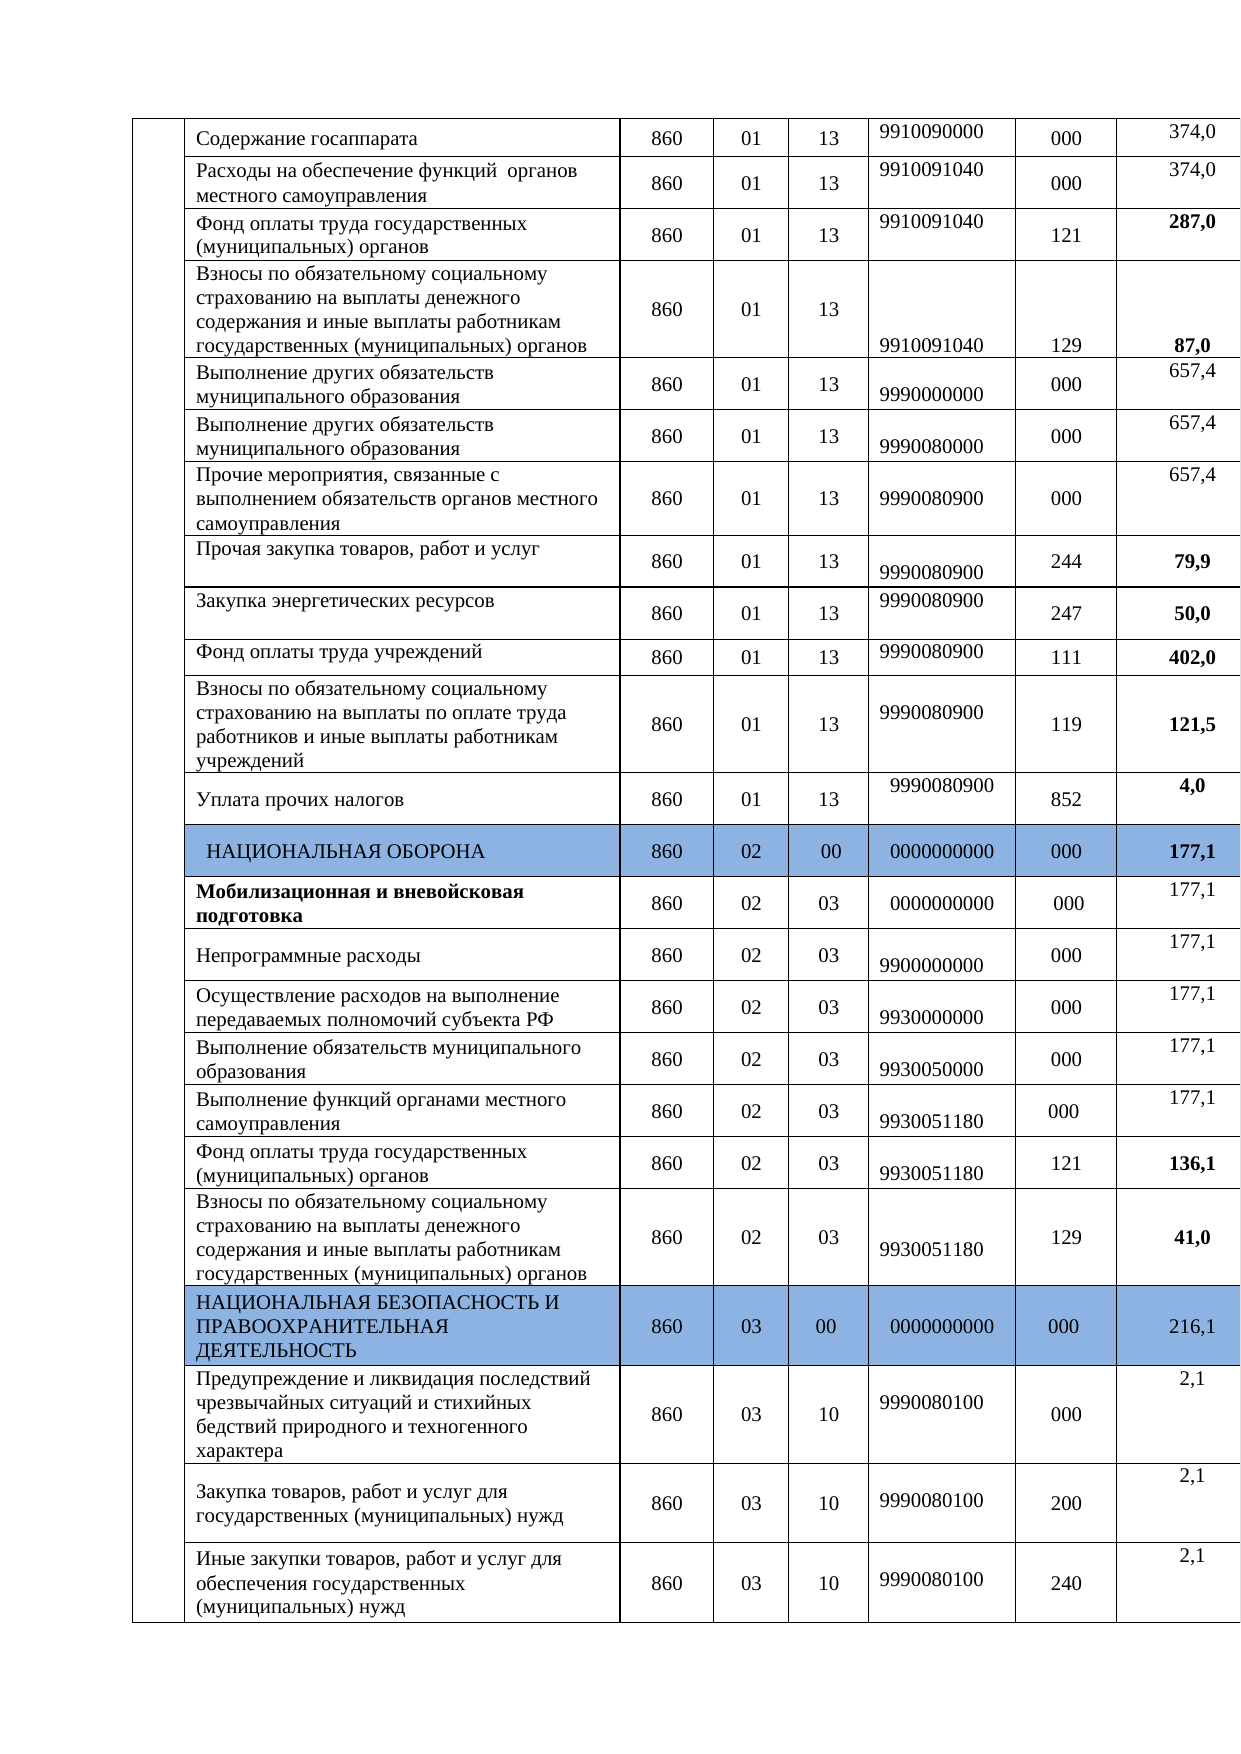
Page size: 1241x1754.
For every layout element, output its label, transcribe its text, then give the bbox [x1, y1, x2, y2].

table_cell 01 [714, 157, 788, 208]
table_cell 00 [789, 1286, 868, 1365]
table_cell 03 [789, 1137, 868, 1188]
table_cell 119 [1016, 676, 1116, 772]
table_cell 2,1 [1117, 1543, 1240, 1622]
table_cell 02 [714, 877, 788, 928]
table_cell 000 [1016, 358, 1116, 409]
table_cell Взносы по обязательному социальному страхованию на выплаты денежного содержания и иные выплаты работникам государственных (муниципальных) органов [185, 1189, 619, 1285]
table_cell 13 [789, 536, 868, 586]
table_cell 03 [714, 1366, 788, 1462]
table_cell 000 [1016, 1033, 1116, 1084]
table_cell 244 [1016, 536, 1116, 586]
table_cell 9910091040 [869, 157, 1015, 208]
table_cell 87,0 [1117, 261, 1240, 357]
table_cell 177,1 [1117, 1033, 1240, 1084]
table_cell НАЦИОНАЛЬНАЯ ОБОРОНА [185, 825, 619, 876]
table_cell 860 [621, 1366, 713, 1462]
table_cell Выполнение обязательств муниципального образования [185, 1033, 619, 1084]
table_cell 860 [621, 1033, 713, 1084]
table_cell Содержание госаппарата [185, 119, 619, 156]
table_cell 13 [789, 410, 868, 461]
table_cell 177,1 [1117, 981, 1240, 1032]
table_cell 657,4 [1117, 410, 1240, 461]
table_cell 9930051180 [869, 1189, 1015, 1285]
table_cell 13 [789, 462, 868, 534]
table_cell Фонд оплаты труда учреждений [185, 640, 619, 675]
table_cell 121 [1016, 209, 1116, 260]
table_cell Уплата прочих налогов [185, 773, 619, 824]
table_cell 9910091040 [869, 209, 1015, 260]
table_cell Осуществление расходов на выполнение передаваемых полномочий субъекта РФ [185, 981, 619, 1032]
table_cell 860 [621, 1464, 713, 1542]
table_cell 860 [621, 536, 713, 586]
table_cell 860 [621, 261, 713, 357]
table_cell 02 [714, 929, 788, 980]
table_cell 287,0 [1117, 209, 1240, 260]
table_cell 657,4 [1117, 358, 1240, 409]
table_cell 177,1 [1117, 929, 1240, 980]
table_cell 136,1 [1117, 1137, 1240, 1188]
table_cell 9990080100 [869, 1543, 1015, 1622]
table_cell Выполнение функций органами местного самоуправления [185, 1085, 619, 1136]
table_cell 0000000000 [869, 825, 1015, 876]
table_cell 0000000000 [869, 1286, 1015, 1365]
table_cell Выполнение других обязательств муниципального образования [185, 410, 619, 461]
table_cell Выполнение других обязательств муниципального образования [185, 358, 619, 409]
table_cell 10 [789, 1464, 868, 1542]
table_cell 111 [1016, 640, 1116, 675]
table_cell 860 [621, 877, 713, 928]
table_cell 41,0 [1117, 1189, 1240, 1285]
table_cell 657,4 [1117, 462, 1240, 534]
table_cell 03 [714, 1464, 788, 1542]
table_cell 9990080900 [869, 676, 1015, 772]
table_cell 240 [1016, 1543, 1116, 1622]
table_cell 860 [621, 1189, 713, 1285]
table_cell 860 [621, 825, 713, 876]
table_cell 03 [714, 1543, 788, 1622]
table_cell 03 [789, 1033, 868, 1084]
table_cell 000 [1016, 1366, 1116, 1462]
table_cell 13 [789, 119, 868, 156]
table_cell 01 [714, 209, 788, 260]
table_cell 03 [789, 1189, 868, 1285]
table_cell 860 [621, 676, 713, 772]
table_cell 860 [621, 773, 713, 824]
table_cell 121 [1016, 1137, 1116, 1188]
table_cell Непрограммные расходы [185, 929, 619, 980]
table_cell Мобилизационная и вневойсковая подготовка [185, 877, 619, 928]
table_cell 247 [1016, 588, 1116, 638]
table_cell 860 [621, 640, 713, 675]
table_cell 13 [789, 358, 868, 409]
table_cell 9910090000 [869, 119, 1015, 156]
table_cell 177,1 [1117, 825, 1240, 876]
table_cell 02 [714, 1137, 788, 1188]
table_cell 9990080000 [869, 410, 1015, 461]
table_cell 860 [621, 1286, 713, 1365]
table_cell 00 [789, 825, 868, 876]
table_cell 02 [714, 1033, 788, 1084]
table_cell 000 [1016, 462, 1116, 534]
table_cell 79,9 [1117, 536, 1240, 586]
table_cell Фонд оплаты труда государственных (муниципальных) органов [185, 1137, 619, 1188]
table_cell 13 [789, 157, 868, 208]
table_cell 4,0 [1117, 773, 1240, 824]
table_cell 01 [714, 261, 788, 357]
table_cell 01 [714, 462, 788, 534]
table_cell 860 [621, 462, 713, 534]
table_cell 374,0 [1117, 157, 1240, 208]
table_cell 374,0 [1117, 119, 1240, 156]
table_cell 9990080900 [869, 773, 1015, 824]
table_cell Прочая закупка товаров, работ и услуг [185, 536, 619, 586]
table_cell 000 [1016, 1286, 1116, 1365]
table_cell 121,5 [1117, 676, 1240, 772]
table_cell 9990080900 [869, 462, 1015, 534]
table_cell 000 [1016, 157, 1116, 208]
table_cell 000 [1016, 825, 1116, 876]
table_cell 10 [789, 1543, 868, 1622]
table_cell 13 [789, 773, 868, 824]
table_cell 50,0 [1117, 588, 1240, 638]
table_cell 9900000000 [869, 929, 1015, 980]
table_cell 13 [789, 588, 868, 638]
table_cell 860 [621, 1137, 713, 1188]
table_cell 000 [1016, 1085, 1116, 1136]
table_cell 9990080900 [869, 536, 1015, 586]
table_cell 01 [714, 588, 788, 638]
table_cell 03 [789, 1085, 868, 1136]
table_cell 402,0 [1117, 640, 1240, 675]
table_cell 9930051180 [869, 1137, 1015, 1188]
table_cell 01 [714, 358, 788, 409]
table_cell 02 [714, 1085, 788, 1136]
table_cell 9990000000 [869, 358, 1015, 409]
table_cell 852 [1016, 773, 1116, 824]
table_cell 02 [714, 981, 788, 1032]
table_cell 2,1 [1117, 1366, 1240, 1462]
table_cell 860 [621, 119, 713, 156]
table_cell 2,1 [1117, 1464, 1240, 1542]
table_cell 860 [621, 358, 713, 409]
table_cell 02 [714, 825, 788, 876]
table_cell Закупка энергетических ресурсов [185, 588, 619, 638]
table_cell 9990080900 [869, 640, 1015, 675]
table_cell НАЦИОНАЛЬНАЯ БЕЗОПАСНОСТЬ И ПРАВООХРАНИТЕЛЬНАЯ ДЕЯТЕЛЬНОСТЬ [185, 1286, 619, 1365]
table_cell 200 [1016, 1464, 1116, 1542]
table_cell 9930000000 [869, 981, 1015, 1032]
table_cell 01 [714, 773, 788, 824]
table_cell 860 [621, 410, 713, 461]
table_cell 03 [789, 981, 868, 1032]
table_cell 9930050000 [869, 1033, 1015, 1084]
table_cell 9990080100 [869, 1464, 1015, 1542]
table_cell 000 [1016, 877, 1116, 928]
table_cell 177,1 [1117, 877, 1240, 928]
table_cell 129 [1016, 261, 1116, 357]
table_cell 000 [1016, 981, 1116, 1032]
table_cell 860 [621, 1543, 713, 1622]
table_cell 01 [714, 119, 788, 156]
table_cell 13 [789, 261, 868, 357]
table_cell 9990080100 [869, 1366, 1015, 1462]
table_cell 03 [714, 1286, 788, 1365]
table_cell 000 [1016, 929, 1116, 980]
table_cell 860 [621, 929, 713, 980]
table_cell 01 [714, 676, 788, 772]
table_cell 03 [789, 877, 868, 928]
table_cell 000 [1016, 410, 1116, 461]
table_cell Взносы по обязательному социальному страхованию на выплаты по оплате труда работников и иные выплаты работникам учреждений [185, 676, 619, 772]
table_cell 860 [621, 1085, 713, 1136]
table_cell 216,1 [1117, 1286, 1240, 1365]
table_cell 0000000000 [869, 877, 1015, 928]
table_cell 860 [621, 588, 713, 638]
table_cell Предупреждение и ликвидация последствий чрезвычайных ситуаций и стихийных бедствий природного и техногенного характера [185, 1366, 619, 1462]
table_cell 01 [714, 410, 788, 461]
table_cell Взносы по обязательному социальному страхованию на выплаты денежного содержания и иные выплаты работникам государственных (муниципальных) органов [185, 261, 619, 357]
table_cell 13 [789, 209, 868, 260]
table_cell 13 [789, 640, 868, 675]
table_cell 860 [621, 209, 713, 260]
table_cell 860 [621, 981, 713, 1032]
table_cell 01 [714, 536, 788, 586]
table_cell 9930051180 [869, 1085, 1015, 1136]
table_cell Прочие мероприятия, связанные с выполнением обязательств органов местного самоуправления [185, 462, 619, 534]
table_cell 10 [789, 1366, 868, 1462]
table_cell 03 [789, 929, 868, 980]
table_cell Иные закупки товаров, работ и услуг для обеспечения государственных (муниципальных) нужд [185, 1543, 619, 1622]
table_cell 13 [789, 676, 868, 772]
table_cell 000 [1016, 119, 1116, 156]
table_cell 02 [714, 1189, 788, 1285]
table_cell 860 [621, 157, 713, 208]
table_cell 9910091040 [869, 261, 1015, 357]
table_cell Расходы на обеспечение функций органов местного самоуправления [185, 157, 619, 208]
table_cell 177,1 [1117, 1085, 1240, 1136]
table_cell 9990080900 [869, 588, 1015, 638]
table_cell 129 [1016, 1189, 1116, 1285]
table_cell 01 [714, 640, 788, 675]
table_cell Фонд оплаты труда государственных (муниципальных) органов [185, 209, 619, 260]
table_cell Закупка товаров, работ и услуг для государственных (муниципальных) нужд [185, 1464, 619, 1542]
